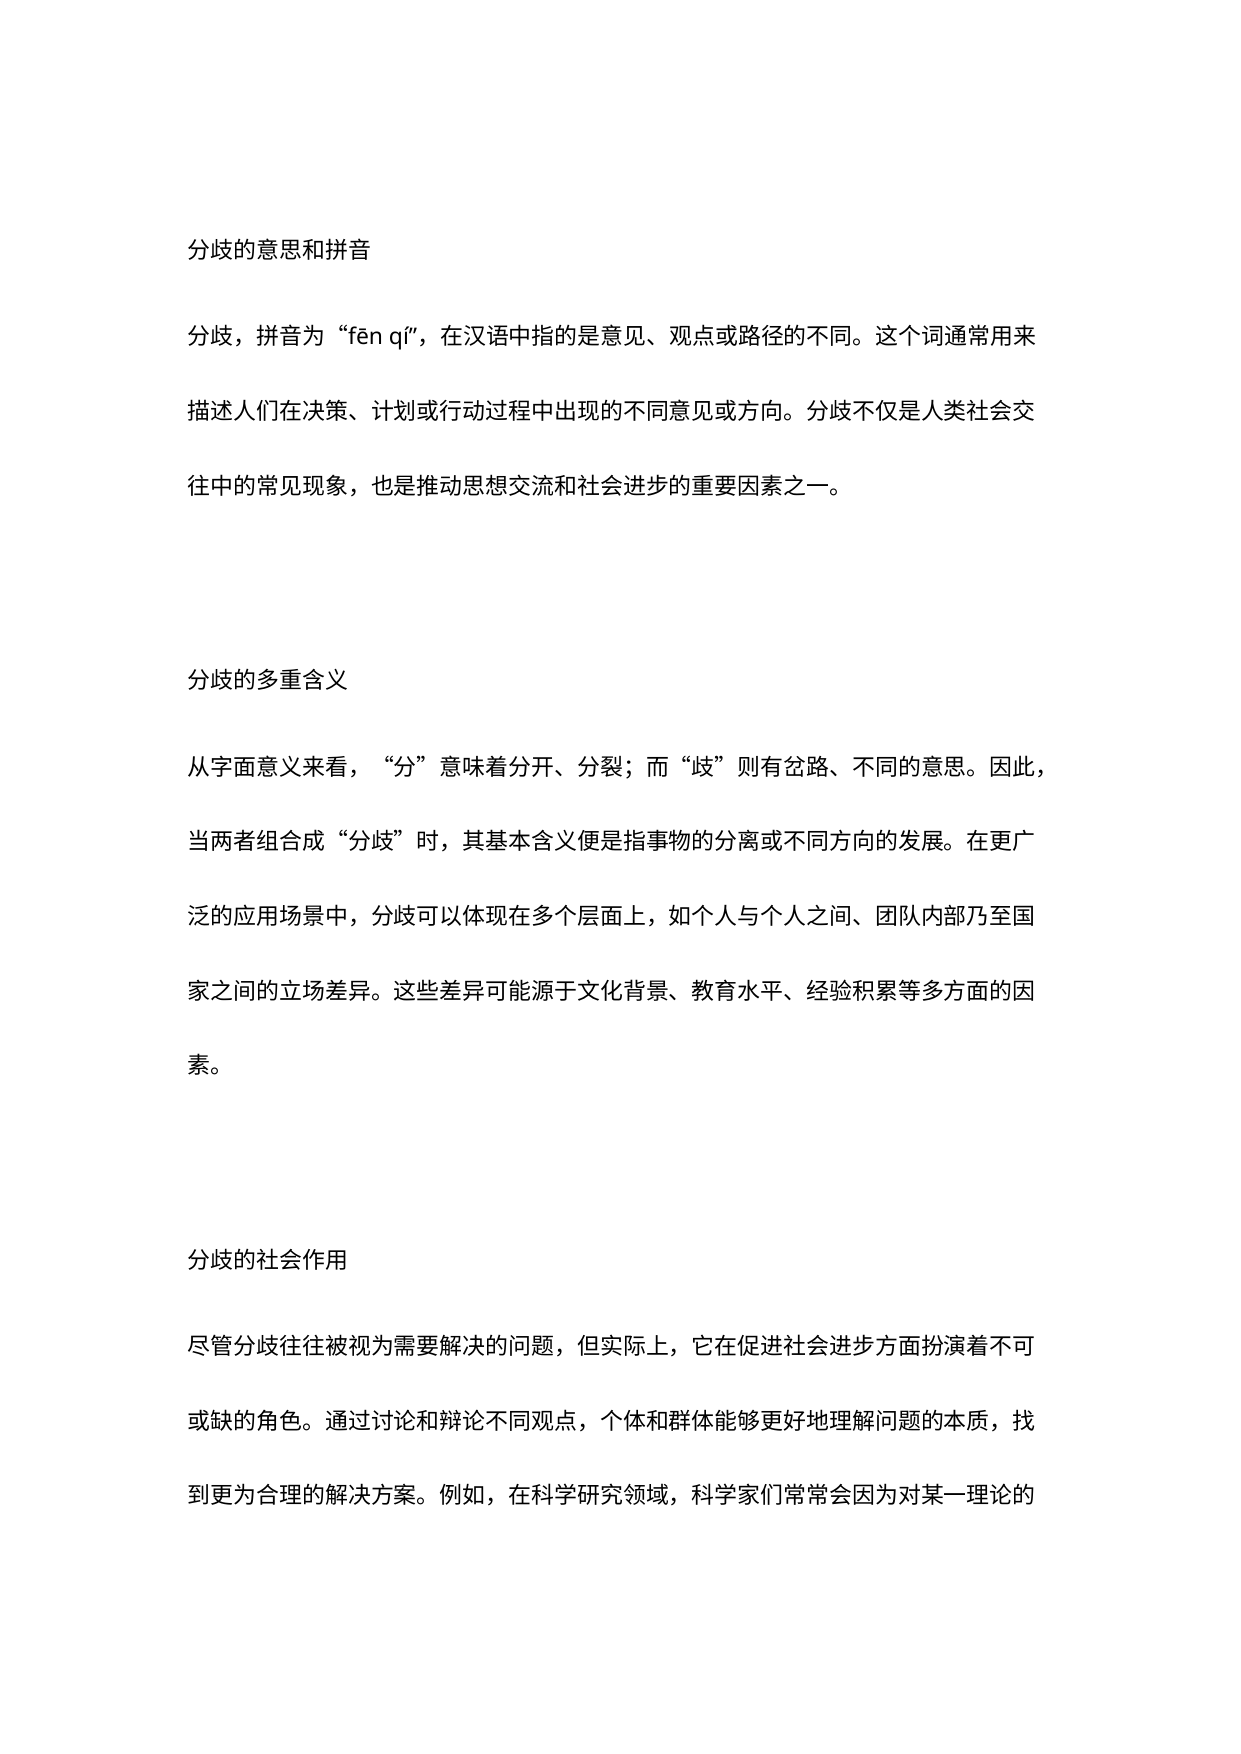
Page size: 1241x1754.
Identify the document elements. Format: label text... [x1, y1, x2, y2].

text 分歧的多重含义 [187, 646, 1053, 711]
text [187, 1312, 1053, 1527]
text 分歧的社会作用 [187, 1226, 1053, 1291]
text 分歧的意思和拼音 [187, 216, 1053, 281]
text 从字面意义来看，“分”意味着分开、分裂；而“歧”则有岔路、不同的意思。因此，当两者组合成“分歧”时，其基本含义便是指事物的分离或不同方向的发展。在更广泛的应用场景中，分歧可以体现在多个层面上，如个人与个人之间、团队内部乃至国家之间的立场差异。这些差异可能源于文化背景、教育水平、经验积累等多方面的因素。 [187, 733, 1053, 1096]
text 分歧，拼音为“fēn qí”，在汉语中指的是意见、观点或路径的不同。这个词通常用来描述人们在决策、计划或行动过程中出现的不同意见或方向。分歧不仅是人类社会交往中的常见现象，也是推动思想交流和社会进步的重要因素之一。 [187, 302, 1053, 517]
